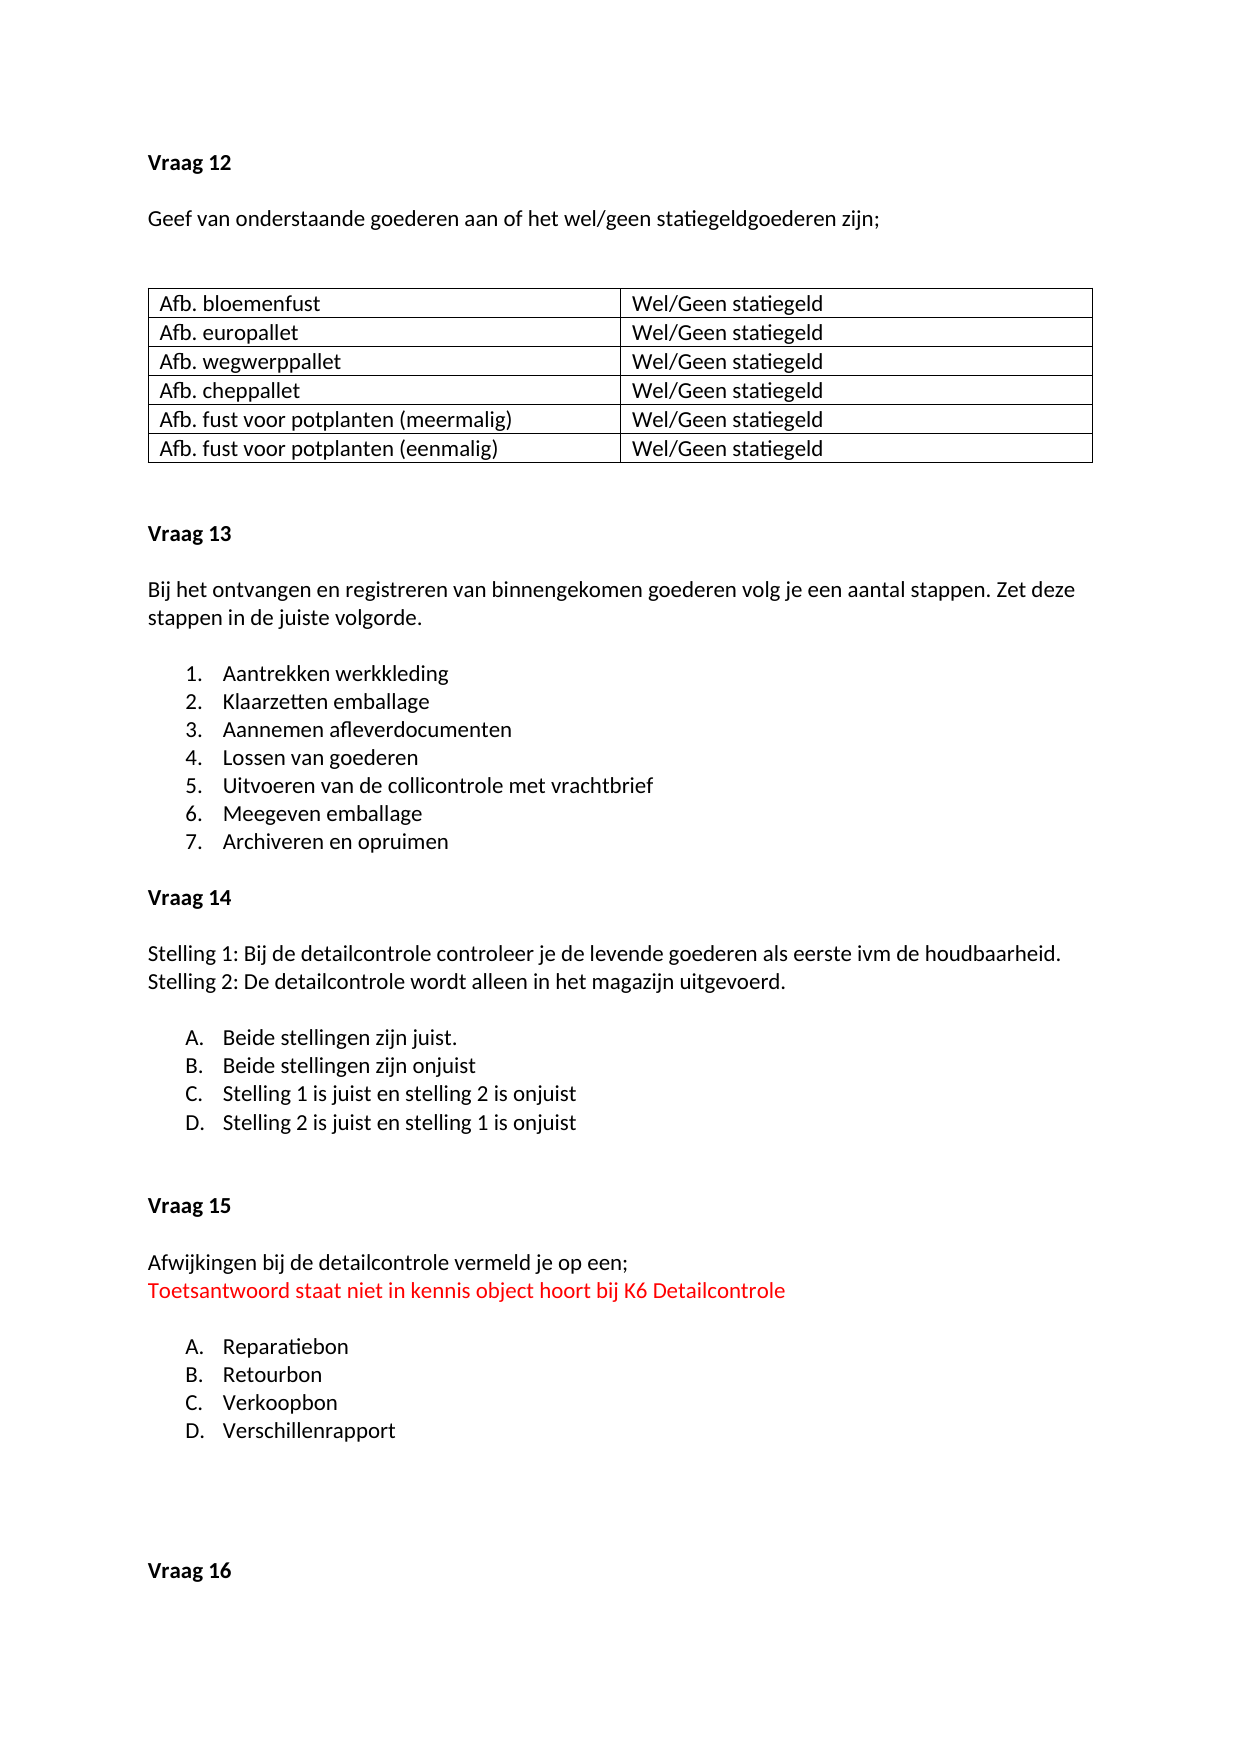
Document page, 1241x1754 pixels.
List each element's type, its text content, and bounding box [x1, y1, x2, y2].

list Verschillenrapport [185, 1416, 1093, 1444]
table_cell Wel/Geen statiegeld [621, 347, 1092, 375]
list Archiveren en opruimen [185, 827, 1093, 855]
text Vraag 15 [148, 1192, 1093, 1220]
text Stelling 2: De detailcontrole wordt alleen in het magazijn uitgevoerd. [148, 967, 1093, 996]
table_cell Wel/Geen statiegeld [621, 434, 1092, 462]
list Meegeven emballage [185, 799, 1093, 827]
table_cell Wel/Geen statiegeld [621, 376, 1092, 404]
table_header Wel/Geen statiegeld [621, 289, 1092, 317]
list Retourbon [185, 1360, 1093, 1388]
list Beide stellingen zijn juist. [185, 1023, 1093, 1052]
table_cell Afb. cheppallet [149, 376, 620, 404]
table_cell Afb. wegwerppallet [149, 347, 620, 375]
text Geef van onderstaande goederen aan of het wel/geen statiegeldgoederen zijn; [148, 204, 1093, 232]
text Vraag 12 [148, 148, 1093, 176]
list Aantrekken werkkleding [185, 659, 1093, 687]
text Bij het ontvangen en registreren van binnengekomen goederen volg je een aantal stappen. Zet deze stappen in de juiste volgorde. [148, 575, 1093, 631]
text Toetsantwoord staat niet in kennis object hoort bij K6 Detailcontrole [148, 1276, 1093, 1304]
table_header Afb. bloemenfust [149, 289, 620, 317]
list Lossen van goederen [185, 743, 1093, 771]
list Stelling 1 is juist en stelling 2 is onjuist [185, 1079, 1093, 1108]
list Verkoopbon [185, 1388, 1093, 1416]
table_cell Wel/Geen statiegeld [621, 405, 1092, 433]
text Afwijkingen bij de detailcontrole vermeld je op een; [148, 1248, 1093, 1276]
table_cell Wel/Geen statiegeld [621, 318, 1092, 346]
text Vraag 13 [148, 519, 1093, 547]
text Vraag 16 [148, 1556, 1093, 1584]
list Klaarzetten emballage [185, 687, 1093, 715]
list Uitvoeren van de collicontrole met vrachtbrief [185, 771, 1093, 799]
list Reparatiebon [185, 1332, 1093, 1360]
table_cell Afb. europallet [149, 318, 620, 346]
list Aannemen afleverdocumenten [185, 715, 1093, 743]
list Beide stellingen zijn onjuist [185, 1052, 1093, 1079]
table_cell Afb. fust voor potplanten (eenmalig) [149, 434, 620, 462]
list Stelling 2 is juist en stelling 1 is onjuist [185, 1108, 1093, 1136]
table_cell Afb. fust voor potplanten (meermalig) [149, 405, 620, 433]
text Stelling 1: Bij de detailcontrole controleer je de levende goederen als eerste ivm de houdbaarheid. [148, 939, 1093, 967]
text Vraag 14 [148, 883, 1093, 911]
